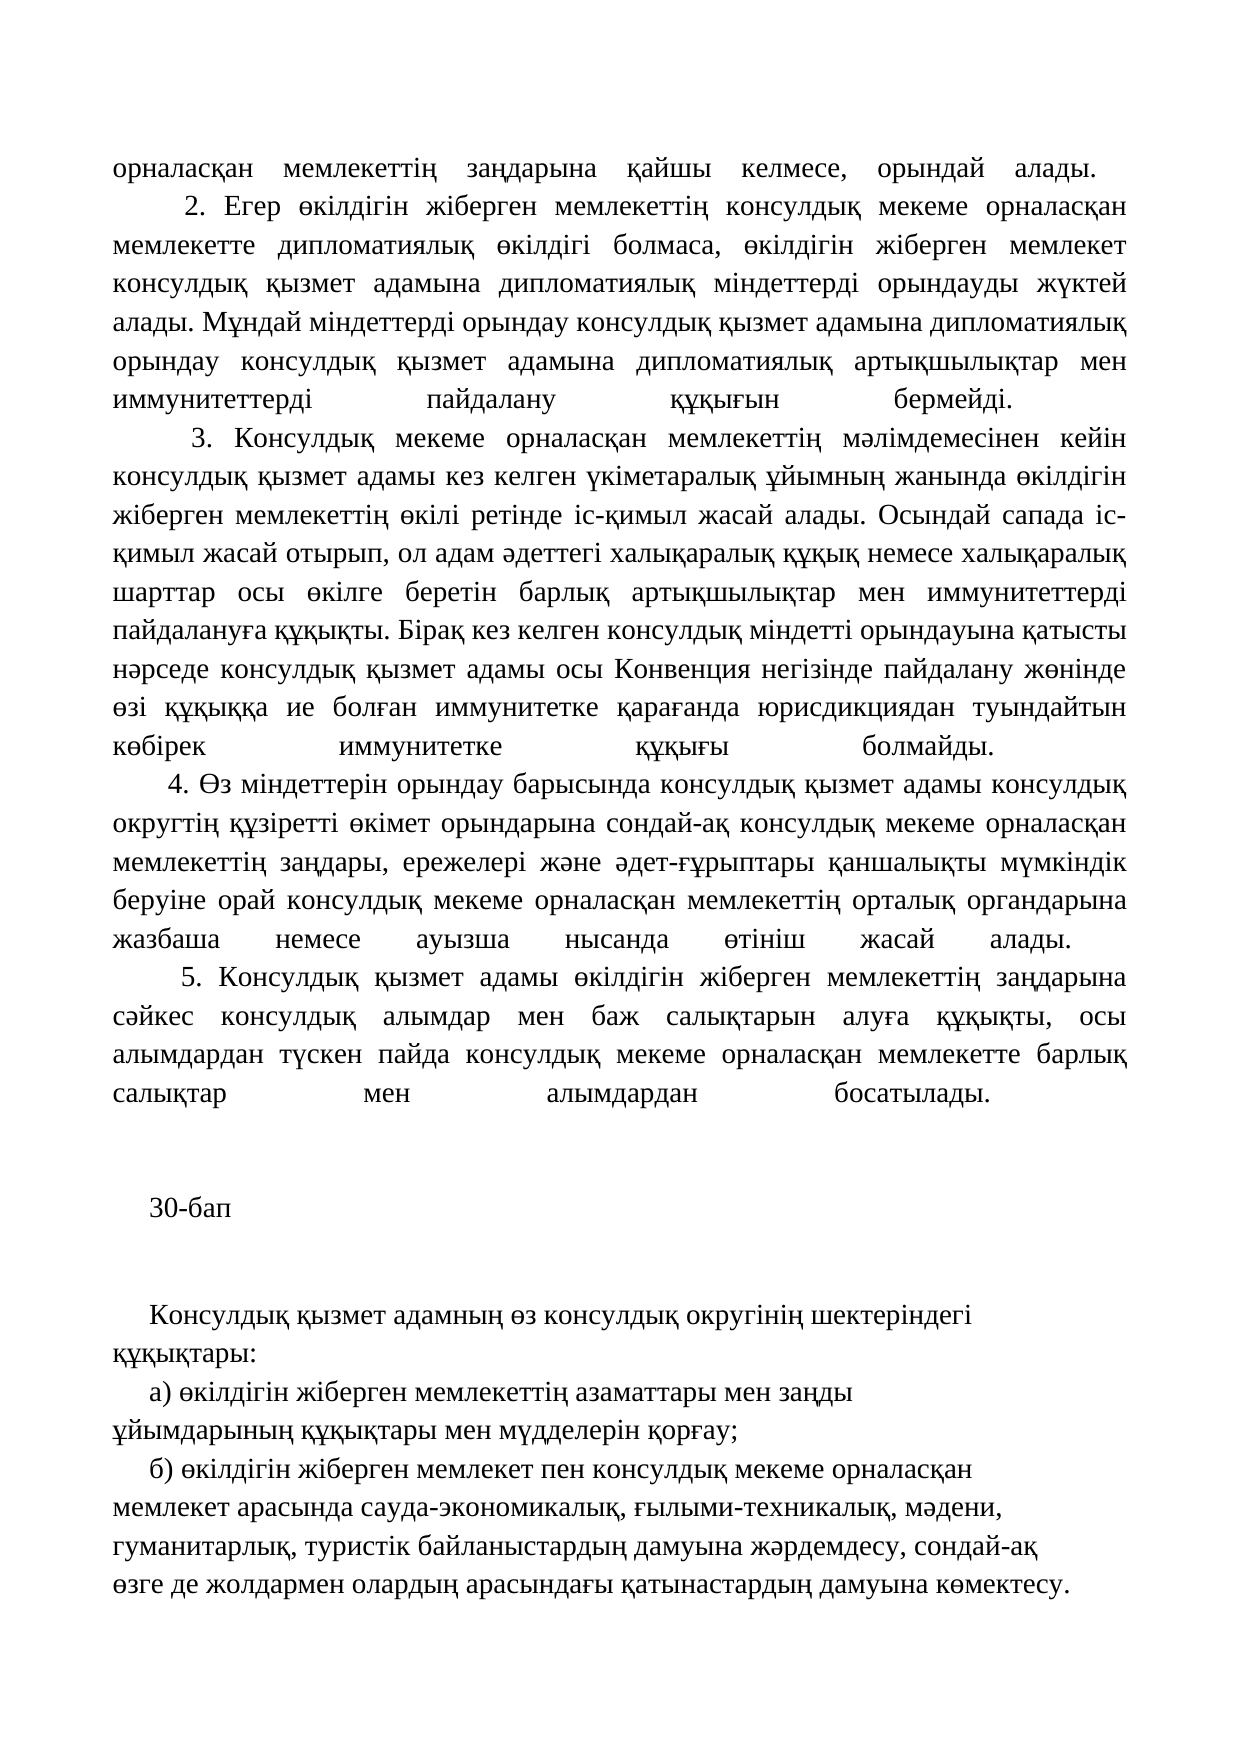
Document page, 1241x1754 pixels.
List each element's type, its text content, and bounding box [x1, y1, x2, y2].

text 30-бап [112, 1191, 1128, 1224]
text гуманитарлық, туристiк байланыстардың дамуына жәрдемдесу, сондай-ақ [112, 1528, 1128, 1562]
text өзге де жолдармен олардың арасындағы қатынастардың дамуына көмектесу. [112, 1567, 1128, 1600]
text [112, 150, 1128, 1147]
text Консулдық қызмет адамның өз консулдық округiнiң шектерiндегi [112, 1297, 1128, 1330]
text б) өкiлдiгiн жiберген мемлекет пен консулдық мекеме орналасқан [112, 1451, 1128, 1484]
text құқықтары: [112, 1335, 1128, 1369]
text мемлекет арасында сауда-экономикалық, ғылыми-техникалық, мәдени, [112, 1489, 1128, 1523]
text а) өкiлдiгiн жiберген мемлекеттiң азаматтары мен заңды [112, 1374, 1128, 1407]
text ұйымдарының құқықтары мен мүдделерiн қорғау; [112, 1412, 1128, 1446]
